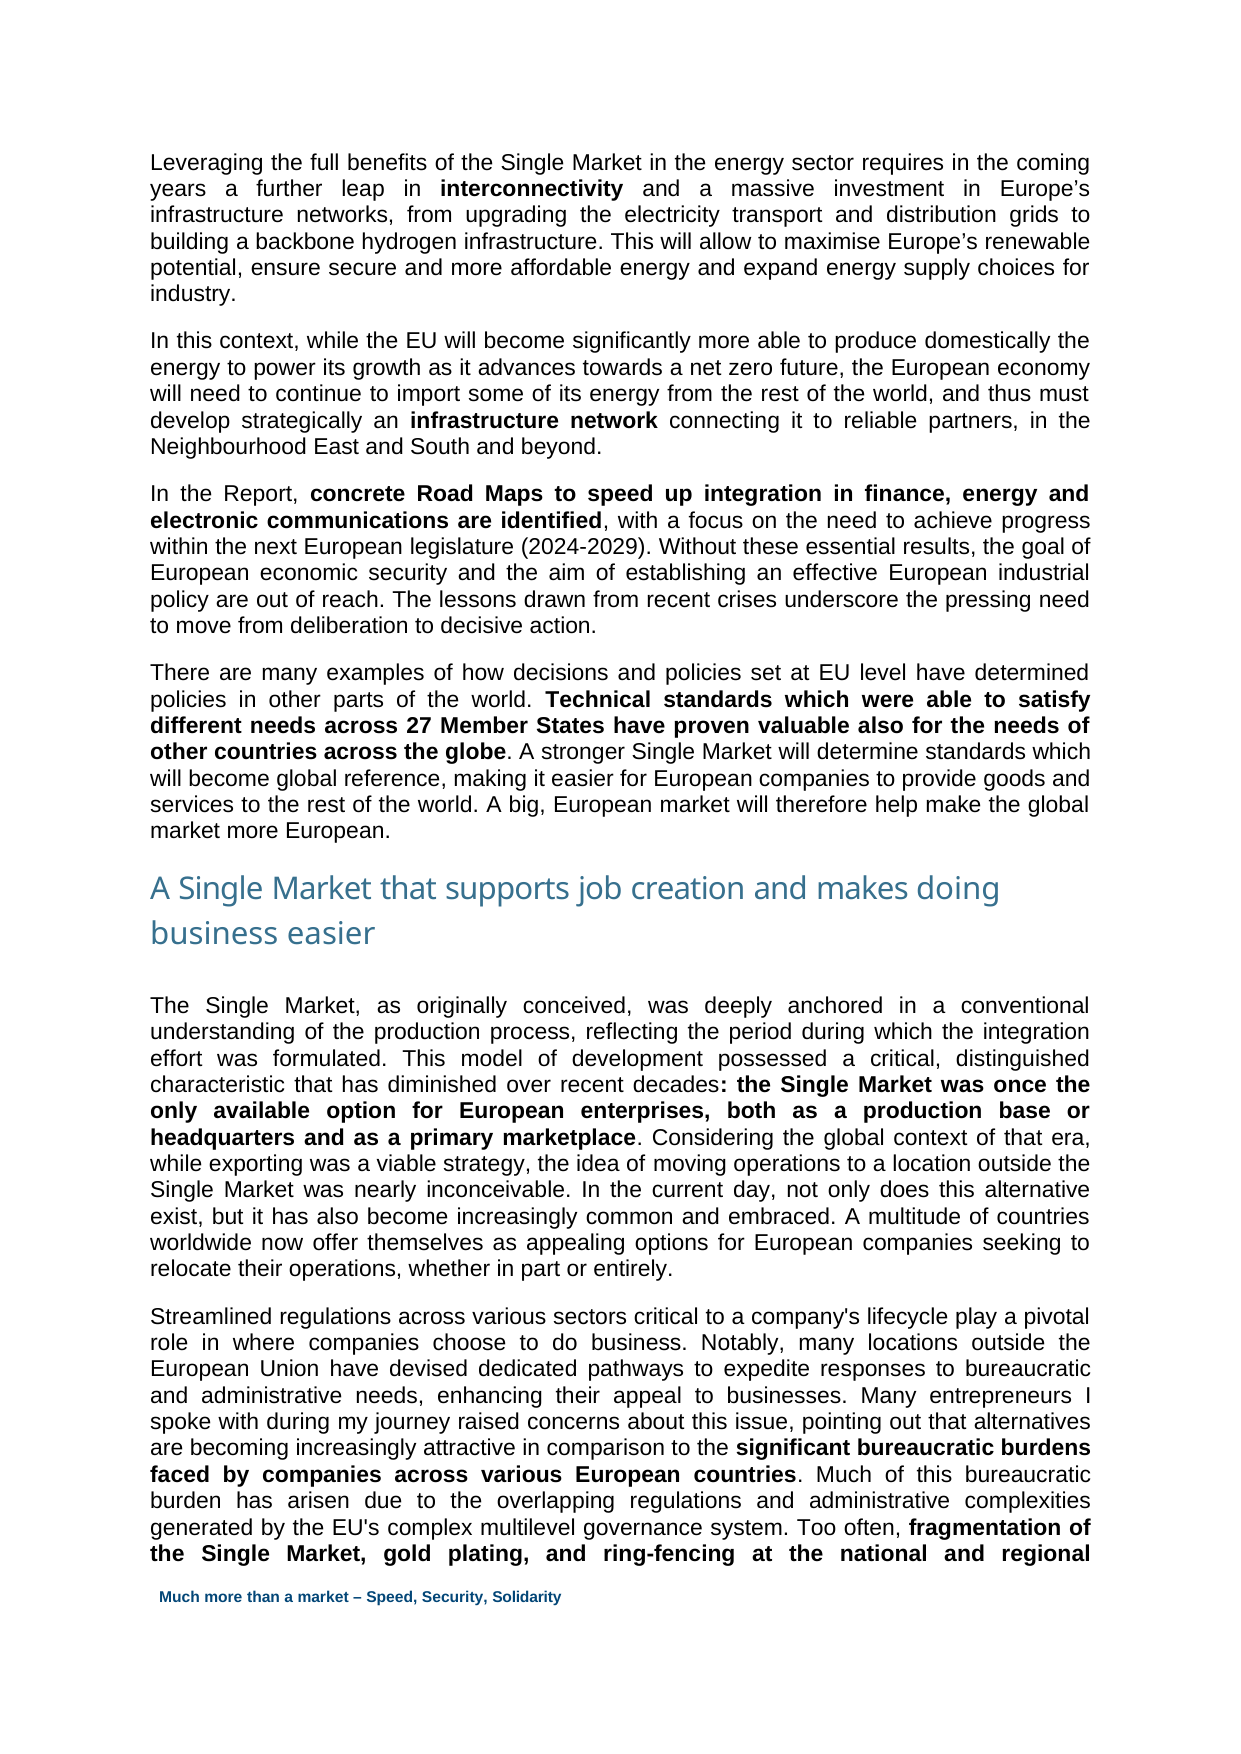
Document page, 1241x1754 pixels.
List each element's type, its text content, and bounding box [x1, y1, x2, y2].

text Leveraging the full benefits of the Single Market in the energy sector requires in the coming years a further leap in interconnectivity and a massive investment in Europe’s infrastructure networks, from upgrading the electricity transport and distribution grids to building a backbone hydrogen infrastructure. This will allow to maximise Europe’s renewable potential, ensure secure and more affordable energy and expand energy supply choices for industry. [150, 149, 1091, 307]
text There are many examples of how decisions and policies set at EU level have determined policies in other parts of the world. Technical standards which were able to satisfy different needs across 27 Member States have proven valuable also for the needs of other countries across the globe. A stronger Single Market will determine standards which will become global reference, making it easier for European companies to provide goods and services to the rest of the world. A big, European market will therefore help make the global market more European. [150, 659, 1091, 844]
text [150, 1303, 1091, 1566]
text In this context, while the EU will become significantly more able to produce domestically the energy to power its growth as it advances towards a net zero future, the European economy will need to continue to import some of its energy from the rest of the world, and thus must develop strategically an infrastructure network connecting it to reliable partners, in the Neighbourhood East and South and beyond. [150, 327, 1091, 459]
text In the Report, concrete Road Maps to speed up integration in finance, energy and electronic communications are identified, with a focus on the need to achieve progress within the next European legislature (2024-2029). Without these essential results, the goal of European economic security and the aim of establishing an effective European industrial policy are out of reach. The lessons drawn from recent crises underscore the pressing need to move from deliberation to decisive action. [150, 480, 1091, 638]
text A Single Market that supports job creation and makes doing business easier [150, 866, 1041, 954]
text The Single Market, as originally conceived, was deeply anchored in a conventional understanding of the production process, reflecting the period during which the integration effort was formulated. This model of development possessed a critical, distinguished characteristic that has diminished over recent decades: the Single Market was once the only available option for European enterprises, both as a production base or headquarters and as a primary marketplace. Considering the global context of that era, while exporting was a viable strategy, the idea of moving operations to a location outside the Single Market was nearly inconceivable. In the current day, not only does this alternative exist, but it has also become increasingly common and embraced. A multitude of countries worldwide now offer themselves as appealing options for European companies seeking to relocate their operations, whether in part or entirely. [150, 992, 1091, 1282]
